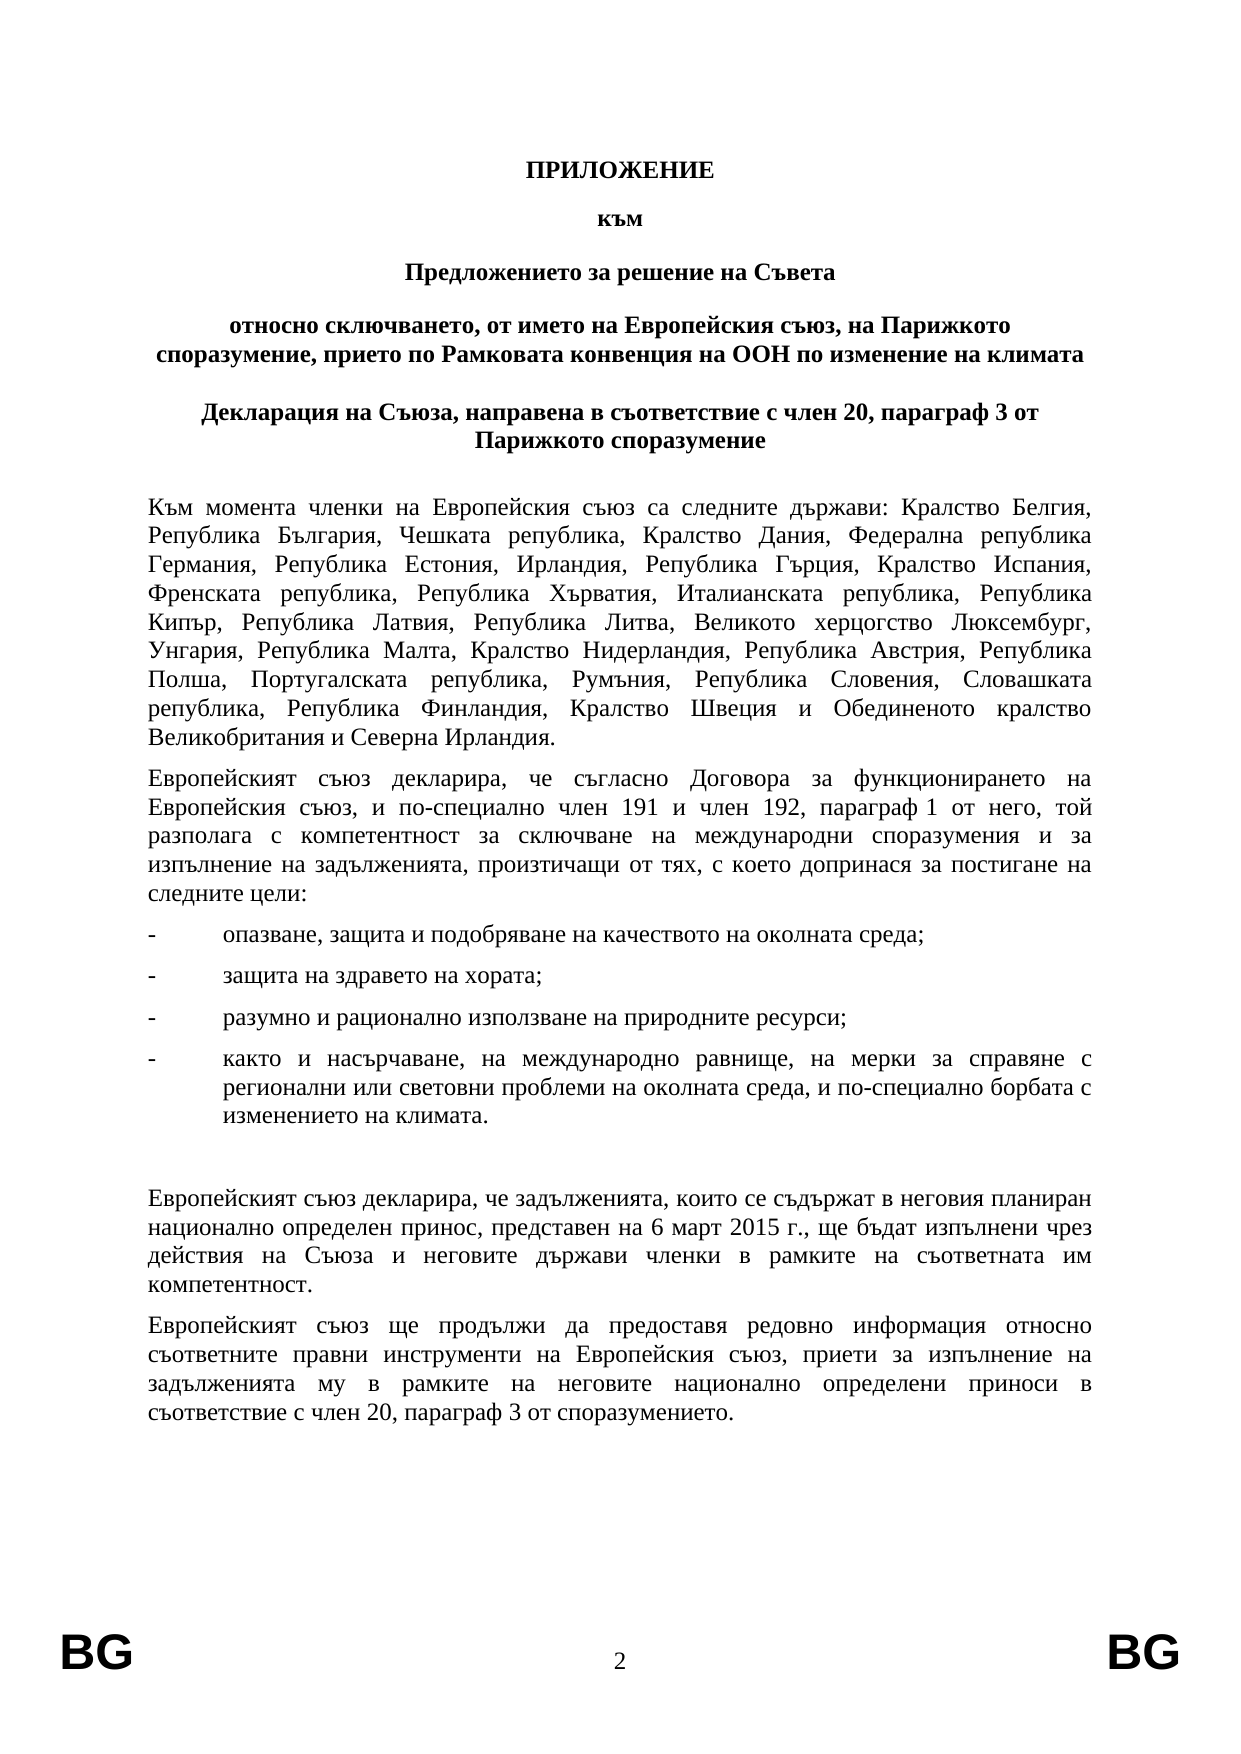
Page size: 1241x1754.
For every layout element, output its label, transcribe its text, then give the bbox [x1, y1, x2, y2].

text към [148, 203, 1093, 232]
text Предложението за решение на Съвета [148, 257, 1093, 286]
text ПРИЛОЖЕНИЕ [148, 156, 1093, 184]
text - защита на здравето на хората; [148, 961, 1093, 989]
text Европейският съюз декларира, че съгласно Договора за функционирането на Европейския съюз, и по-специално член 191 и член 192, параграф 1 от него, той разполага с компетентност за сключване на международни споразумения и за изпълнение на задълженията, произтичащи от тях, с което допринася за постигане на следните цели: [148, 763, 1093, 907]
text относно сключването, от името на Европейския съюз, на Парижкото споразумение, прието по Рамковата конвенция на ООН по изменение на климата Декларация на Съюза, направена в съответствие с член 20, параграф 3 от Парижкото споразумение [148, 311, 1093, 454]
text Европейският съюз ще продължи да предоставя редовно информация относно съответните правни инструменти на Европейския съюз, приети за изпълнение на задълженията му в рамките на неговите национално определени приноси в съответствие с член 20, параграф 3 от споразумението. [148, 1311, 1093, 1426]
text - разумно и рационално използване на природните ресурси; [148, 1002, 1093, 1031]
text Към момента членки на Европейския съюз са следните държави: Кралство Белгия, Република България, Чешката република, Кралство Дания, Федерална република Германия, Република Естония, Ирландия, Република Гърция, Кралство Испания, Френската република, Република Хърватия, Италианската република, Република Кипър, Република Латвия, Република Литва, Великото херцогство Люксембург, Унгария, Република Малта, Кралство Нидерландия, Република Австрия, Република Полша, Португалската република, Румъния, Република Словения, Словашката република, Република Финландия, Кралство Швеция и Обединеното кралство Великобритания и Северна Ирландия. [148, 492, 1093, 751]
text Европейският съюз декларира, че задълженията, които се съдържат в неговия планиран национално определен принос, представен на 6 март 2015 г., ще бъдат изпълнени чрез действия на Съюза и неговите държави членки в рамките на съответната им компетентност. [148, 1183, 1093, 1298]
text - опазване, защита и подобряване на качеството на околната среда; [148, 919, 1093, 948]
text - както и насърчаване, на международно равнище, на мерки за справяне с регионални или световни проблеми на околната среда, и по-специално борбата с изменението на климата. [148, 1043, 1093, 1129]
